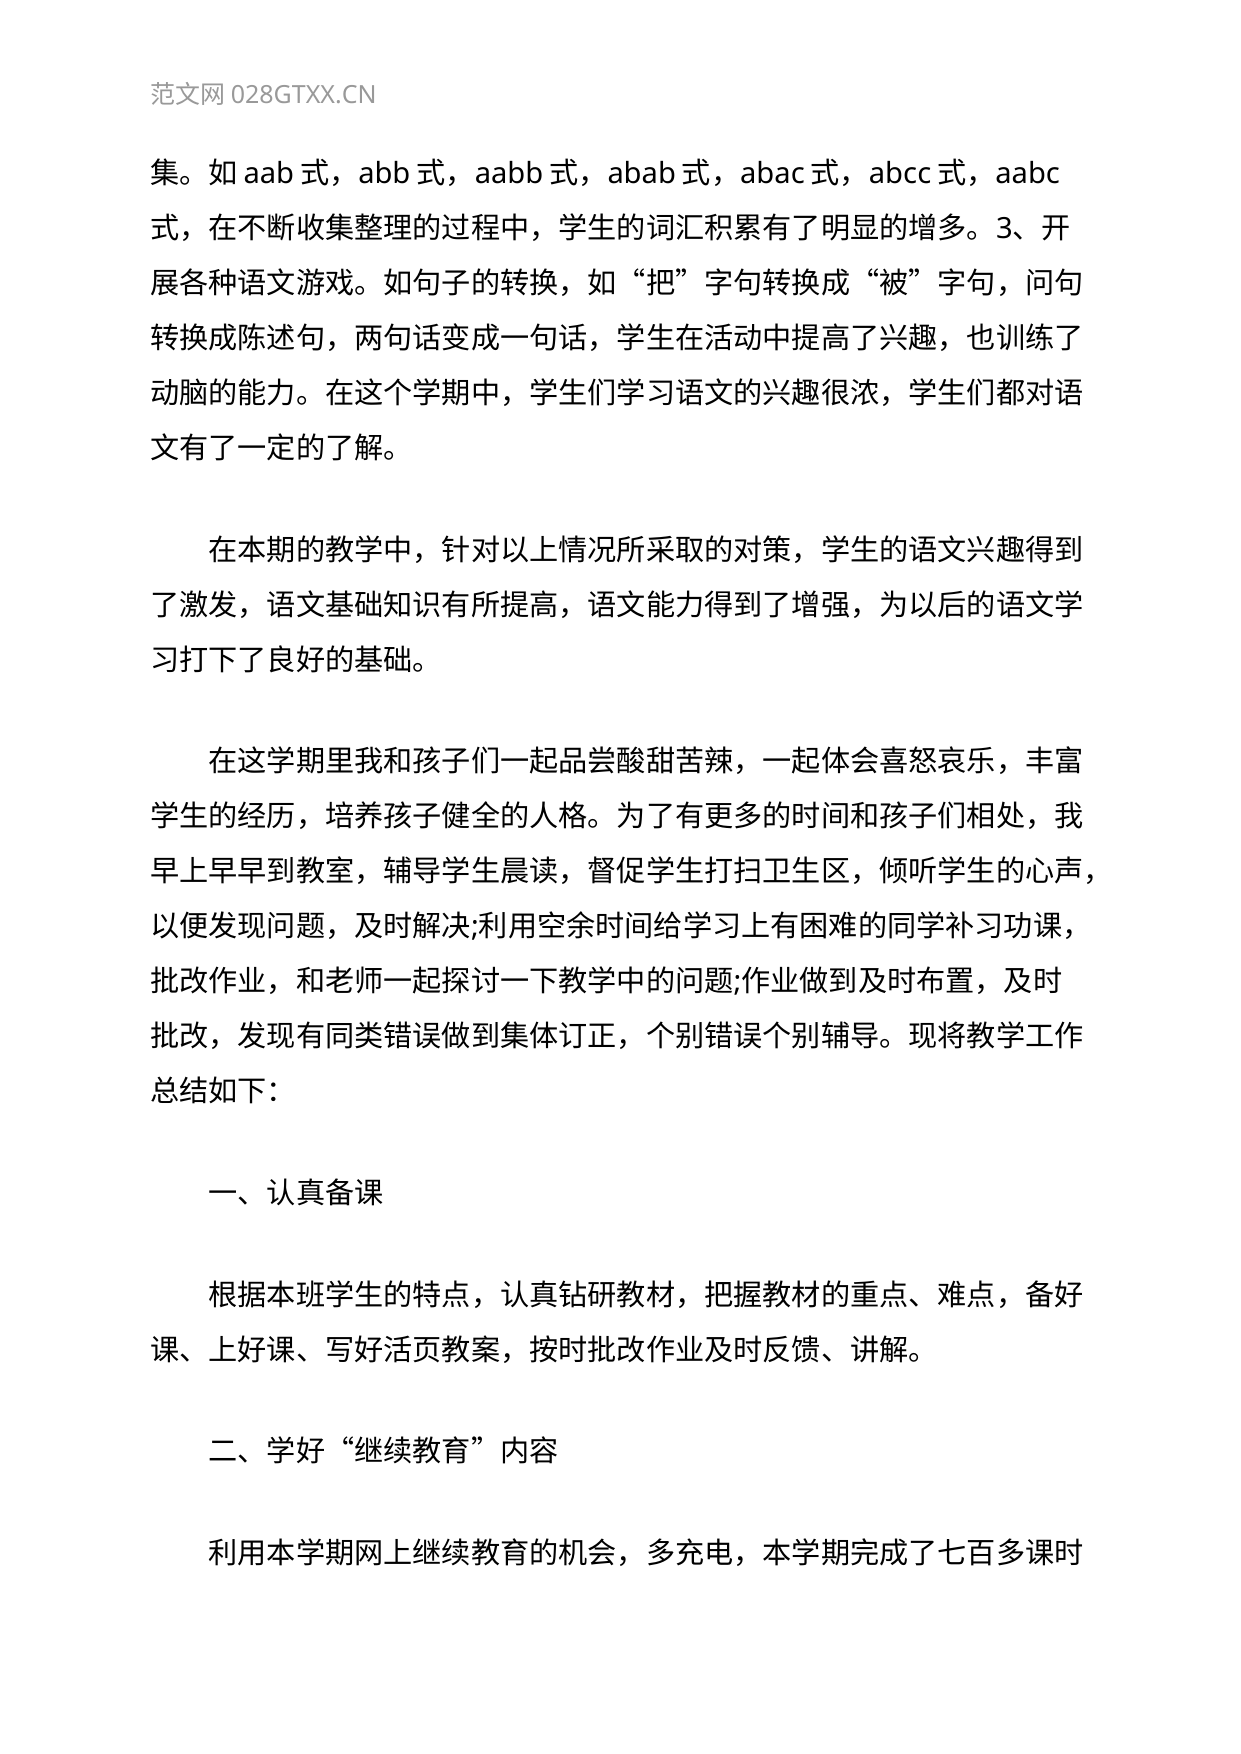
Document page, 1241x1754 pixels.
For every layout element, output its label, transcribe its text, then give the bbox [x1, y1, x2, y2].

text 二、学好“继续教育”内容 [150, 1428, 1090, 1470]
text 根据本班学生的特点，认真钻研教材，把握教材的重点、难点，备好课、上好课、写好活页教案，按时批改作业及时反馈、讲解。 [150, 1271, 1090, 1368]
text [150, 1529, 1090, 1572]
text 在这学期里我和孩子们一起品尝酸甜苦辣，一起体会喜怒哀乐，丰富学生的经历，培养孩子健全的人格。为了有更多的时间和孩子们相处，我早上早早到教室，辅导学生晨读，督促学生打扫卫生区，倾听学生的心声，以便发现问题，及时解决;利用空余时间给学习上有困难的同学补习功课，批改作业，和老师一起探讨一下教学中的问题;作业做到及时布置，及时批改，发现有同类错误做到集体订正，个别错误个别辅导。现将教学工作总结如下： [150, 738, 1090, 1110]
text 在本期的教学中，针对以上情况所采取的对策，学生的语文兴趣得到了激发，语文基础知识有所提高，语文能力得到了增强，为以后的语文学习打下了良好的基础。 [150, 526, 1090, 678]
text 一、认真备课 [150, 1169, 1090, 1212]
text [150, 150, 1090, 467]
